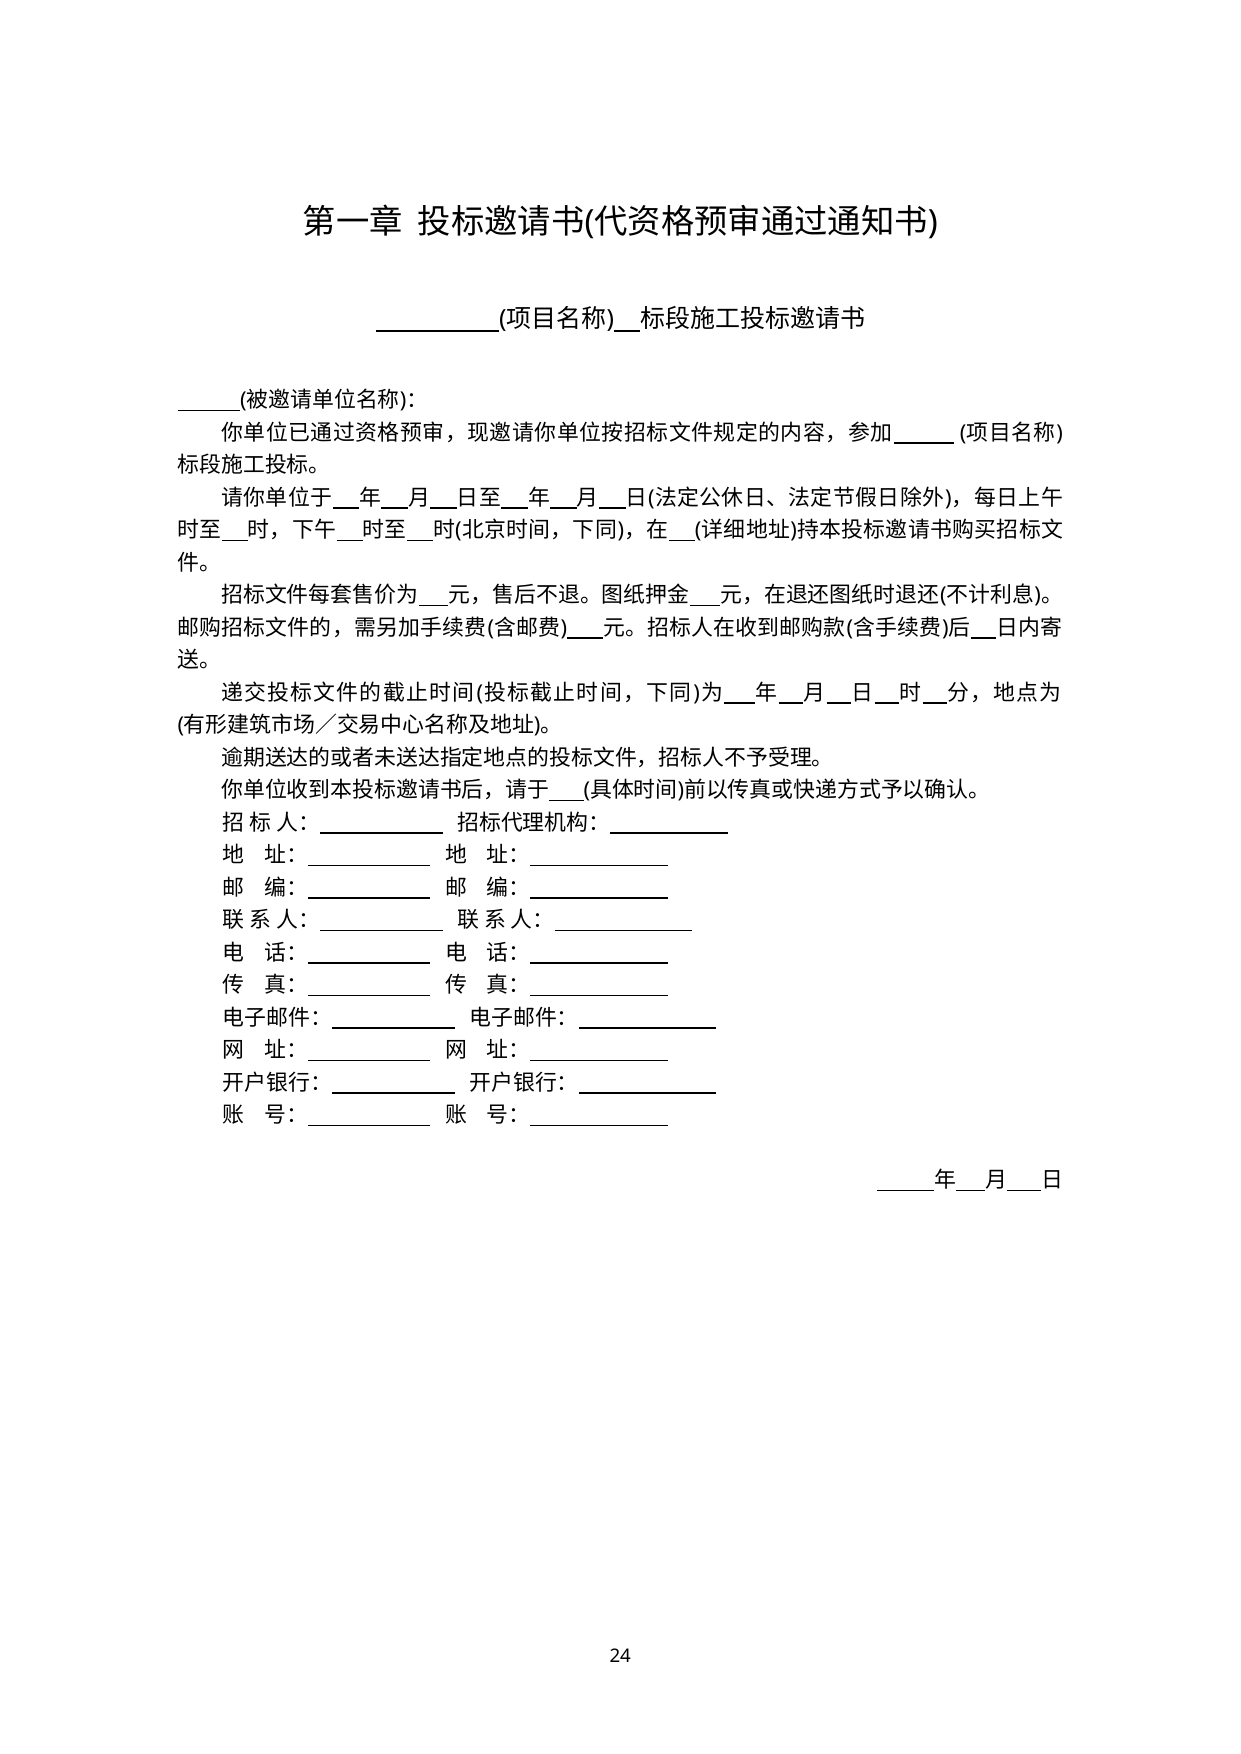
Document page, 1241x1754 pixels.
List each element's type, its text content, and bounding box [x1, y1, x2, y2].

text 开户银行： 开户银行： [177, 1064, 1063, 1097]
text (被邀请单位名称)： [177, 382, 1063, 414]
text 年 月 日 [177, 1162, 1063, 1194]
text 招 标 人： 招标代理机构： [177, 804, 1063, 837]
text 传 真： 传 真： [177, 967, 1063, 999]
text 逾期送达的或者未送达指定地点的投标文件，招标人不予受理。 [177, 739, 1063, 772]
text (项目名称) 标段施工投标邀请书 [177, 284, 1063, 349]
text 联 系 人： 联 系 人： [177, 902, 1063, 934]
text 你单位已通过资格预审，现邀请你单位按招标文件规定的内容，参加 (项目名称) 标段施工投标。 [177, 414, 1063, 479]
text 你单位收到本投标邀请书后，请于 (具体时间)前以传真或快递方式予以确认。 [177, 772, 1063, 804]
text 账 号： 账 号： [177, 1097, 1063, 1129]
text 请你单位于 年 月 日至 年 月 日(法定公休日、法定节假日除外)，每日上午 时至 时，下午 时至 时(北京时间，下同)，在 (详细地址)持本投标邀请书购买招标文件。 [177, 479, 1063, 577]
text 第一章 投标邀请书(代资格预审通过通知书) [177, 187, 1063, 252]
text 招标文件每套售价为 元，售后不退。图纸押金 元，在退还图纸时退还(不计利息)。邮购招标文件的，需另加手续费(含邮费) 元。招标人在收到邮购款(含手续费)后 日内寄送。 [177, 577, 1063, 674]
text 递交投标文件的截止时间(投标截止时间，下同)为 年 月 日 时 分，地点为 (有形建筑市场／交易中心名称及地址)。 [177, 674, 1063, 739]
text 电 话： 电 话： [177, 934, 1063, 967]
text 邮 编： 邮 编： [177, 869, 1063, 902]
text 电子邮件： 电子邮件： [177, 999, 1063, 1032]
text 网 址： 网 址： [177, 1032, 1063, 1064]
text 地 址： 地 址： [177, 837, 1063, 869]
